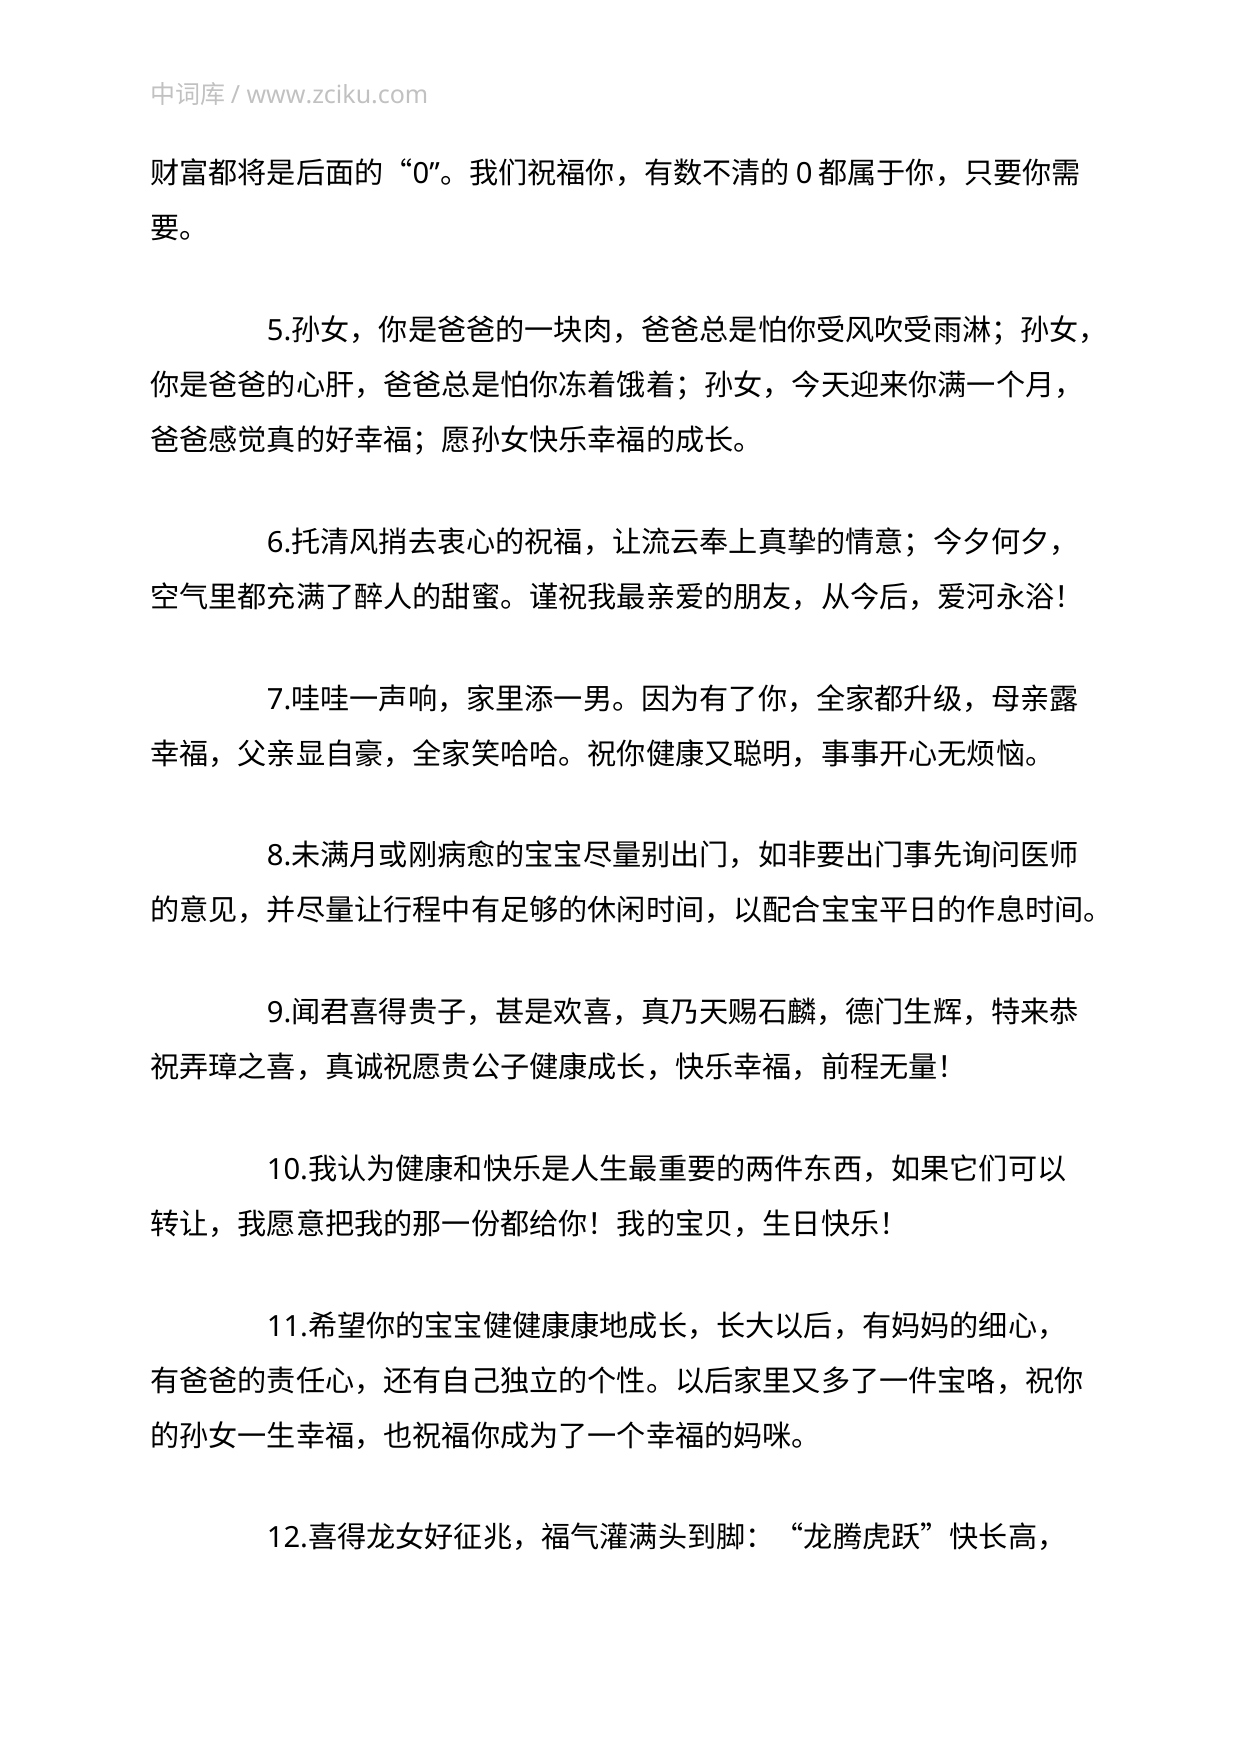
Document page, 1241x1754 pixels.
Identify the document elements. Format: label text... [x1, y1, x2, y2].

text 11.希望你的宝宝健健康康地成长，长大以后，有妈妈的细心，有爸爸的责任心，还有自己独立的个性。以后家里又多了一件宝咯，祝你的孙女一生幸福，也祝福你成为了一个幸福的妈咪。 [150, 1302, 1090, 1454]
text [150, 150, 1090, 247]
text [150, 1514, 1090, 1556]
text 9.闻君喜得贵子，甚是欢喜，真乃天赐石麟，德门生辉，特来恭祝弄璋之喜，真诚祝愿贵公子健康成长，快乐幸福，前程无量！ [150, 989, 1090, 1086]
text 8.未满月或刚病愈的宝宝尽量别出门，如非要出门事先询问医师的意见，并尽量让行程中有足够的休闲时间，以配合宝宝平日的作息时间。 [150, 832, 1090, 929]
text 6.托清风捎去衷心的祝福，让流云奉上真挚的情意；今夕何夕，空气里都充满了醉人的甜蜜。谨祝我最亲爱的朋友，从今后，爱河永浴！ [150, 518, 1090, 616]
text 10.我认为健康和快乐是人生最重要的两件东西，如果它们可以转让，我愿意把我的那一份都给你！我的宝贝，生日快乐！ [150, 1146, 1090, 1243]
text 5.孙女，你是爸爸的一块肉，爸爸总是怕你受风吹受雨淋；孙女，你是爸爸的心肝，爸爸总是怕你冻着饿着；孙女，今天迎来你满一个月，爸爸感觉真的好幸福；愿孙女快乐幸福的成长。 [150, 307, 1090, 459]
text 7.哇哇一声响，家里添一男。因为有了你，全家都升级，母亲露幸福，父亲显自豪，全家笑哈哈。祝你健康又聪明，事事开心无烦恼。 [150, 675, 1090, 772]
